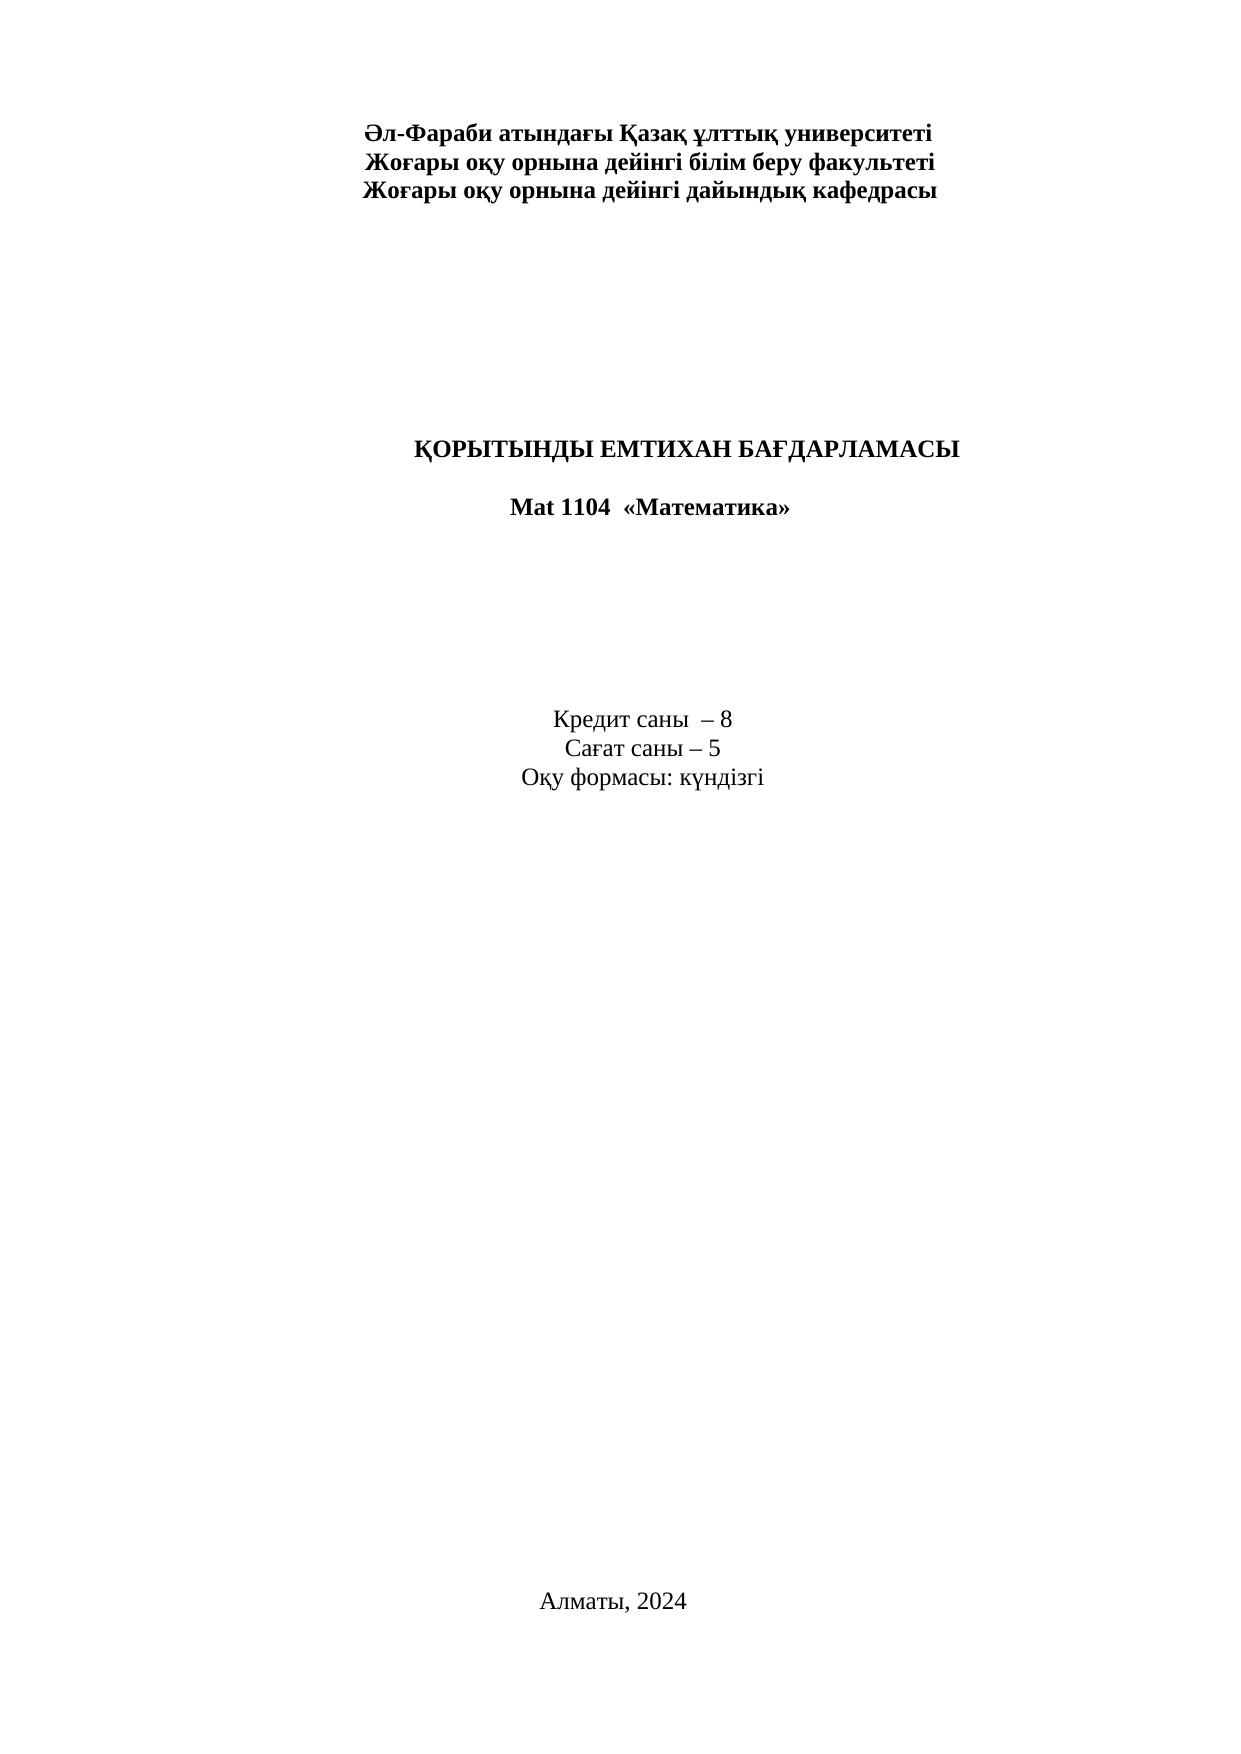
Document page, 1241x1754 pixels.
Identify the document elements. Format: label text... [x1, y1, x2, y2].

text Кредит саны – 8 [44, 704, 1167, 733]
text Алматы, 2024 [508, 1586, 1167, 1615]
text ҚОРЫТЫНДЫ ЕМТИХАН БАҒДАРЛАМАСЫ [133, 434, 1167, 463]
text Жоғары оқу орнына дейінгі дайындық кафедрасы [133, 176, 1167, 204]
text Жоғары оқу орнына дейінгі білім беру факультеті [133, 147, 1167, 176]
text Сағат саны – 5 [44, 733, 1167, 762]
text Маt 1104 «Математика» [133, 492, 1167, 521]
text Оқу формасы: күндізгі [44, 762, 1167, 791]
text Әл-Фараби атындағы Қазақ ұлттық университеті [208, 118, 1167, 147]
